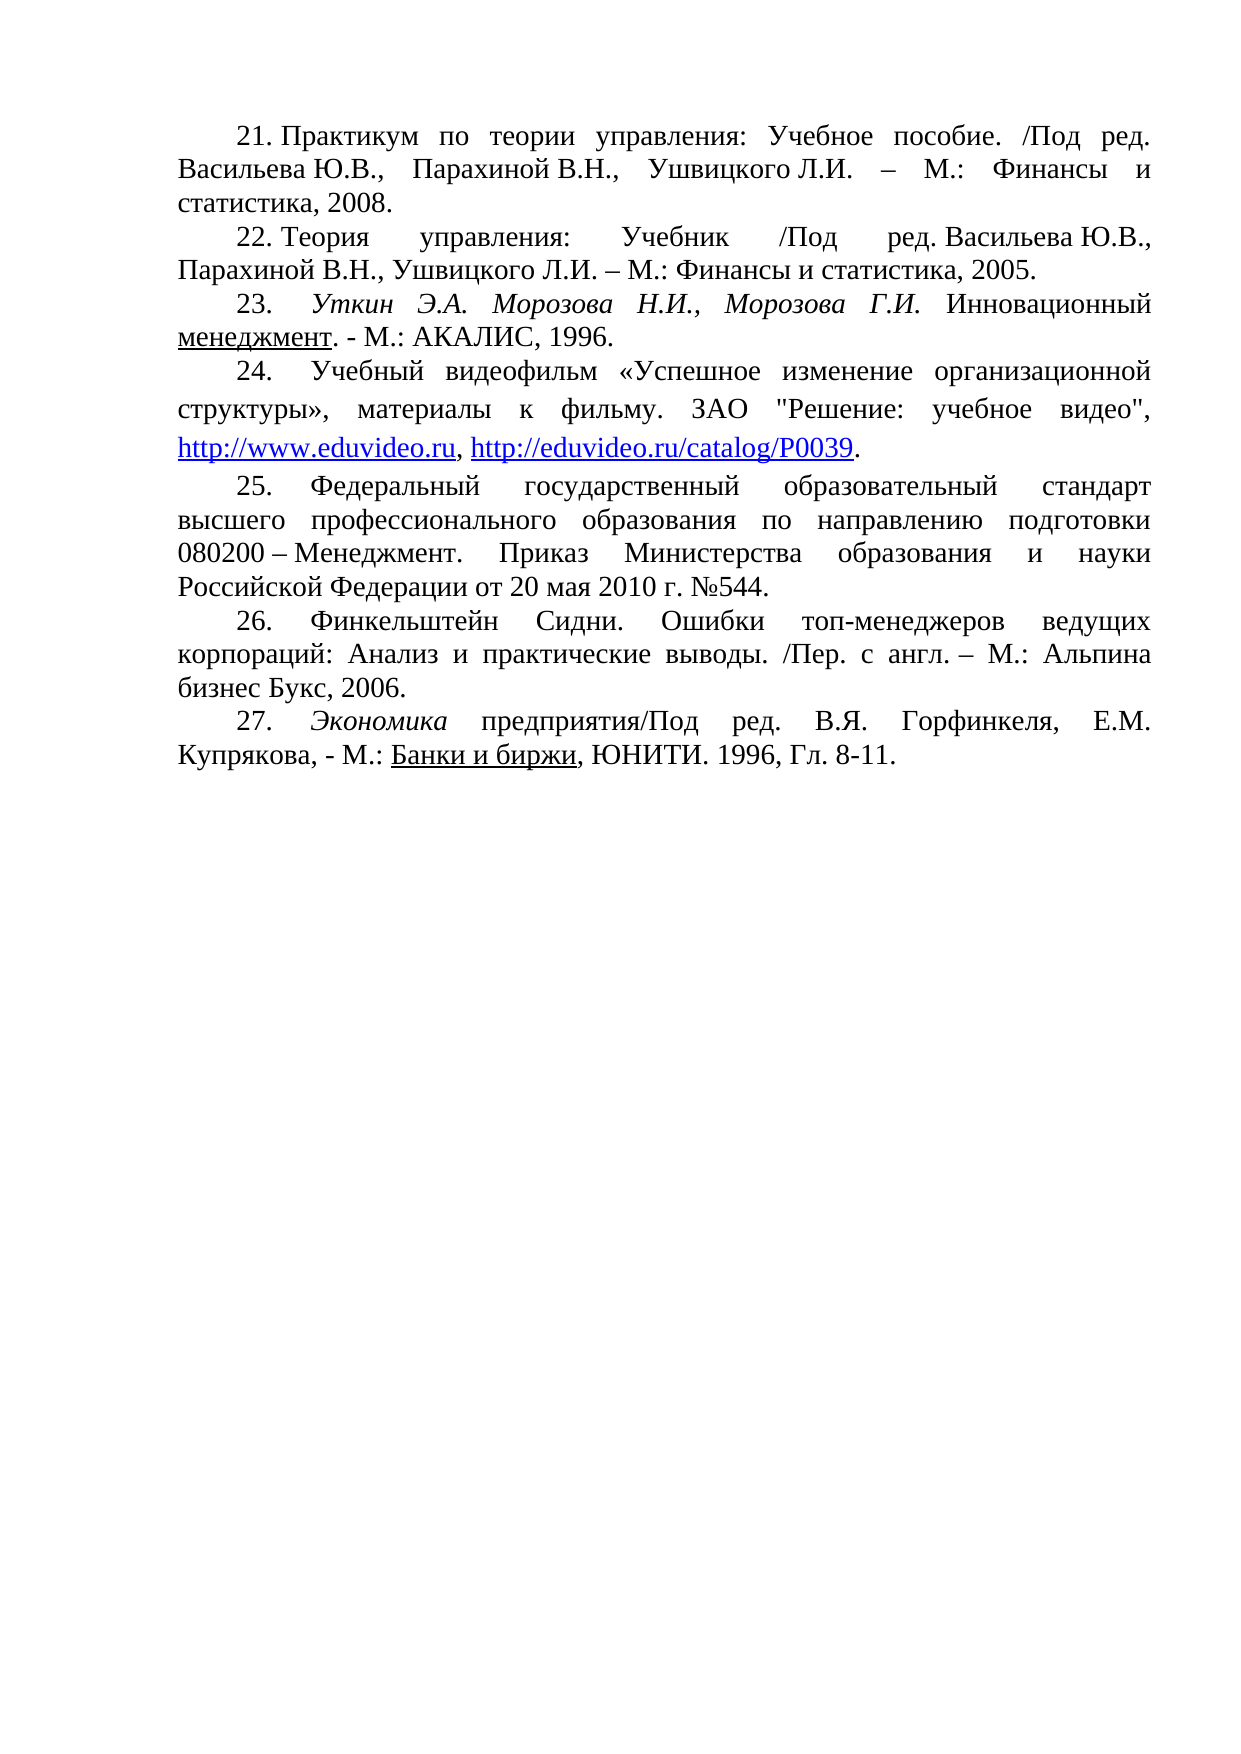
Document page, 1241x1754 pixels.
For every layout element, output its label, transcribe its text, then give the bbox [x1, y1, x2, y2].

list Теория управления: Учебник /Под ред. Васильева Ю.В., Парахиной В.Н., Ушвицкого Л.И. – М.: Финансы и статистика, 2005. [177, 219, 1152, 286]
list Финкельштейн Сидни. Ошибки топ-менеджеров ведущих корпораций: Анализ и практические выводы. /Пер. с англ. – М.: Альпина бизнес Букс, 2006. [177, 603, 1152, 703]
list Практикум по теории управления: Учебное пособие. /Под ред. Васильева Ю.В., Парахиной В.Н., Ушвицкого Л.И. – М.: Финансы и статистика, 2008. [177, 118, 1152, 219]
list Федеральный государственный образовательный стандарт высшего профессионального образования по направлению подготовки 080200 – Менеджмент. Приказ Министерства образования и науки Российской Федерации от 20 мая 2010 г. №544. [177, 468, 1152, 603]
list Экономика предприятия/Под ред. В.Я. Горфинкеля, Е.М. Купрякова, - М.: Банки и биржи, ЮНИТИ. 1996, Гл. 8-11. [177, 703, 1152, 770]
list Учебный видеофильм «Успешное изменение организационной структуры», материалы к фильму. ЗАО "Решение: учебное видео", http://www.eduvideo.ru, http://eduvideo.ru/catalog/P0039. [177, 353, 1152, 463]
list Уткин Э.А. Морозова Н.И., Морозова Г.И. Инновационный менеджмент. - М.: АКАЛИС, 1996. [177, 286, 1152, 353]
